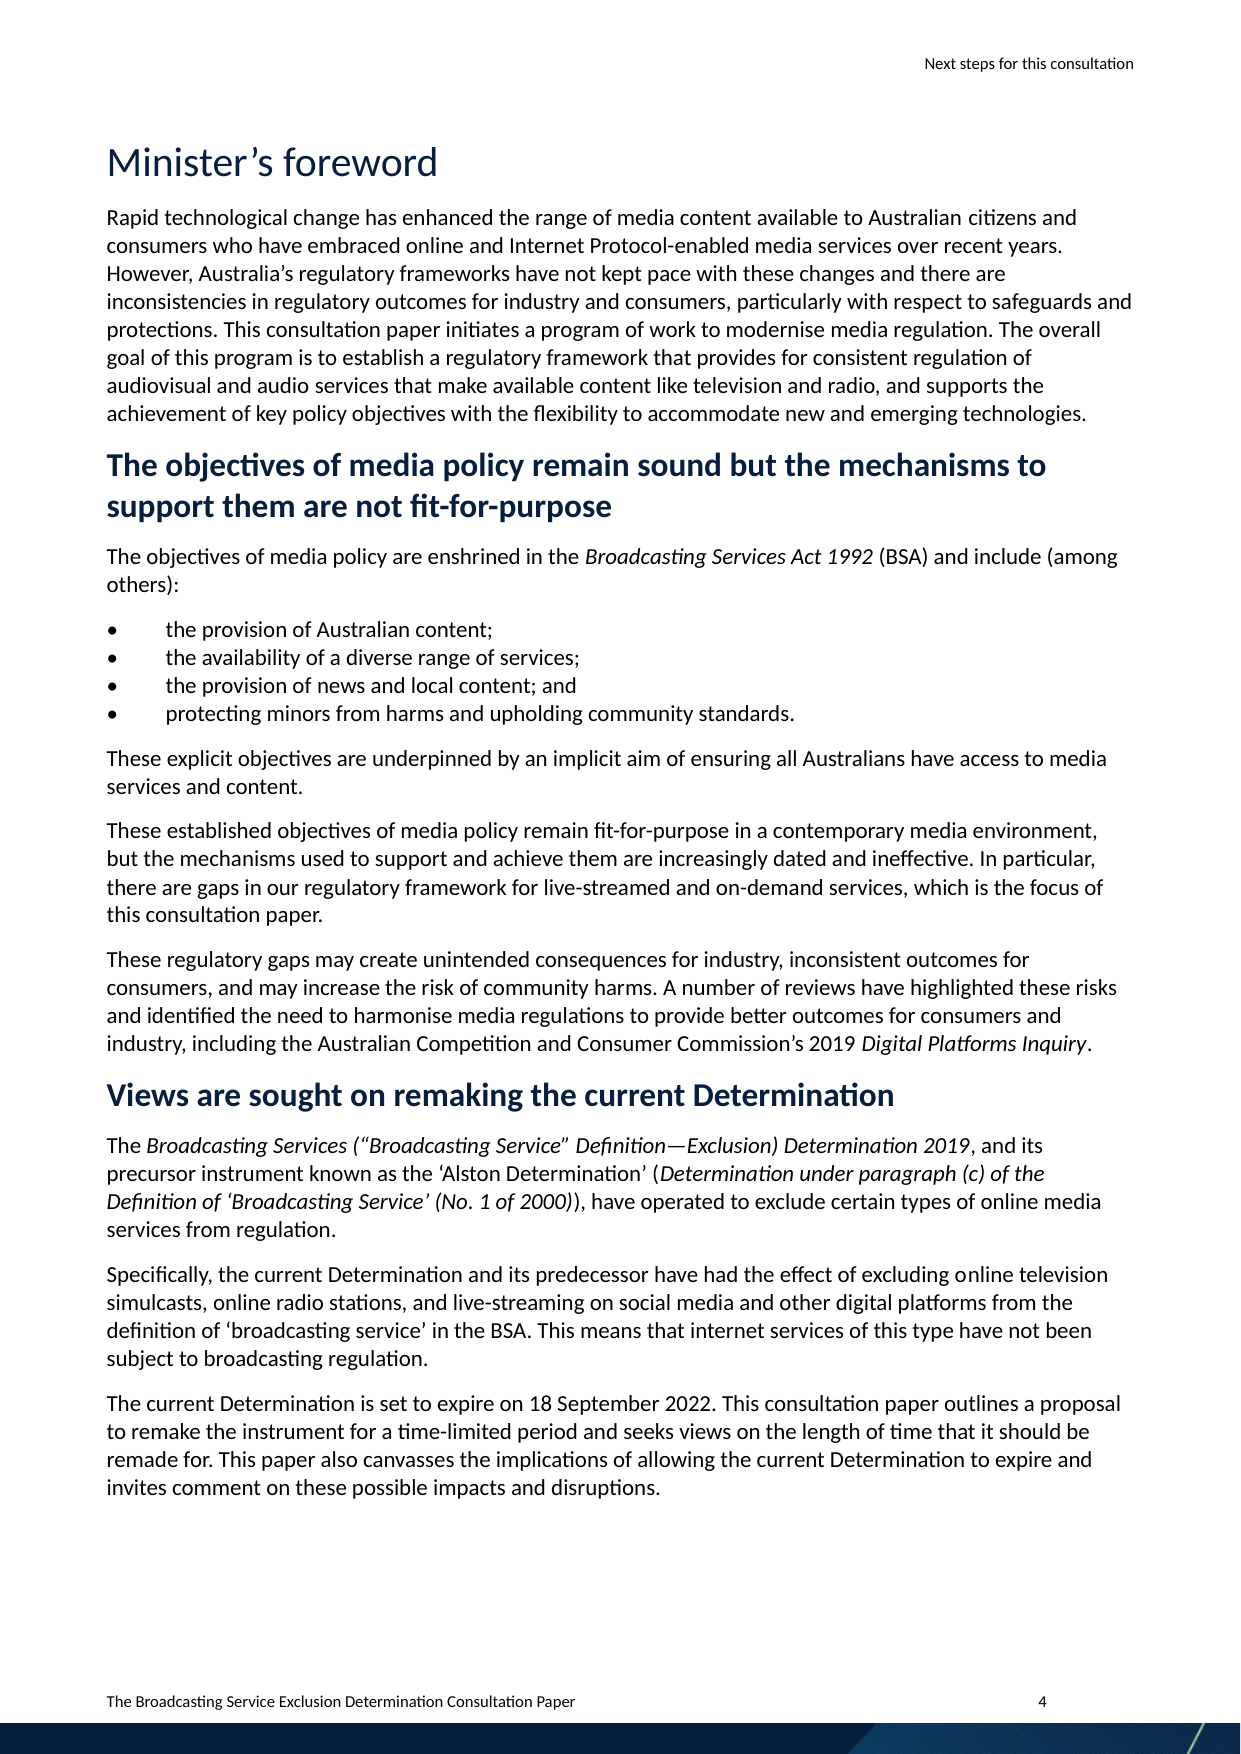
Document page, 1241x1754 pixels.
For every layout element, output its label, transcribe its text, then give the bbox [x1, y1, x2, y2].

text The objectives of media policy are enshrined in the Broadcasting Services Act 1992 (BSA) and include (among others): [106, 542, 1134, 598]
picture [0, 1723, 1241, 1754]
subtitle The objectives of media policy remain sound but the mechanisms to support them are not fit-for-purpose [106, 444, 1134, 526]
text the provision of news and local content; and [106, 671, 1134, 699]
text These established objectives of media policy remain fit-for-purpose in a contemporary media environment, but the mechanisms used to support and achieve them are increasingly dated and ineffective. In particular, there are gaps in our regulatory framework for live-streamed and on-demand services, which is the focus of this consultation paper. [106, 817, 1134, 929]
text These explicit objectives are underpinned by an implicit aim of ensuring all Australians have access to media services and content. [106, 744, 1134, 800]
text The Broadcasting Services (“Broadcasting Service” Definition—Exclusion) Determination 2019, and its precursor instrument known as the ‘Alston Determination’ (Determination under paragraph (c) of the Definition of ‘Broadcasting Service’ (No. 1 of 2000)), have operated to exclude certain types of online media services from regulation. [106, 1131, 1134, 1243]
text These regulatory gaps may create unintended consequences for industry, inconsistent outcomes for consumers, and may increase the risk of community harms. A number of reviews have highlighted these risks and identified the need to harmonise media regulations to provide better outcomes for consumers and industry, including the Australian Competition and Consumer Commission’s 2019 Digital Platforms Inquiry. [106, 945, 1134, 1057]
subtitle Minister’s foreword [106, 136, 1134, 187]
text protecting minors from harms and upholding community standards. [106, 699, 1134, 727]
subtitle Views are sought on remaking the current Determination [106, 1074, 1134, 1115]
text The current Determination is set to expire on 18 September 2022. This consultation paper outlines a proposal to remake the instrument for a time-limited period and seeks views on the length of time that it should be remade for. This paper also canvasses the implications of allowing the current Determination to expire and invites comment on these possible impacts and disruptions. [106, 1389, 1134, 1501]
text Rapid technological change has enhanced the range of media content available to Australian citizens and consumers who have embraced online and Internet Protocol-enabled media services over recent years. However, Australia’s regulatory frameworks have not kept pace with these changes and there are inconsistencies in regulatory outcomes for industry and consumers, particularly with respect to safeguards and protections. This consultation paper initiates a program of work to modernise media regulation. The overall goal of this program is to establish a regulatory framework that provides for consistent regulation of audiovisual and audio services that make available content like television and radio, and supports the achievement of key policy objectives with the flexibility to accommodate new and emerging technologies. [106, 203, 1134, 428]
text the provision of Australian content; [106, 615, 1134, 643]
text the availability of a diverse range of services; [106, 643, 1134, 671]
text Specifically, the current Determination and its predecessor have had the effect of excluding online television simulcasts, online radio stations, and live-streaming on social media and other digital platforms from the definition of ‘broadcasting service’ in the BSA. This means that internet services of this type have not been subject to broadcasting regulation. [106, 1260, 1134, 1372]
